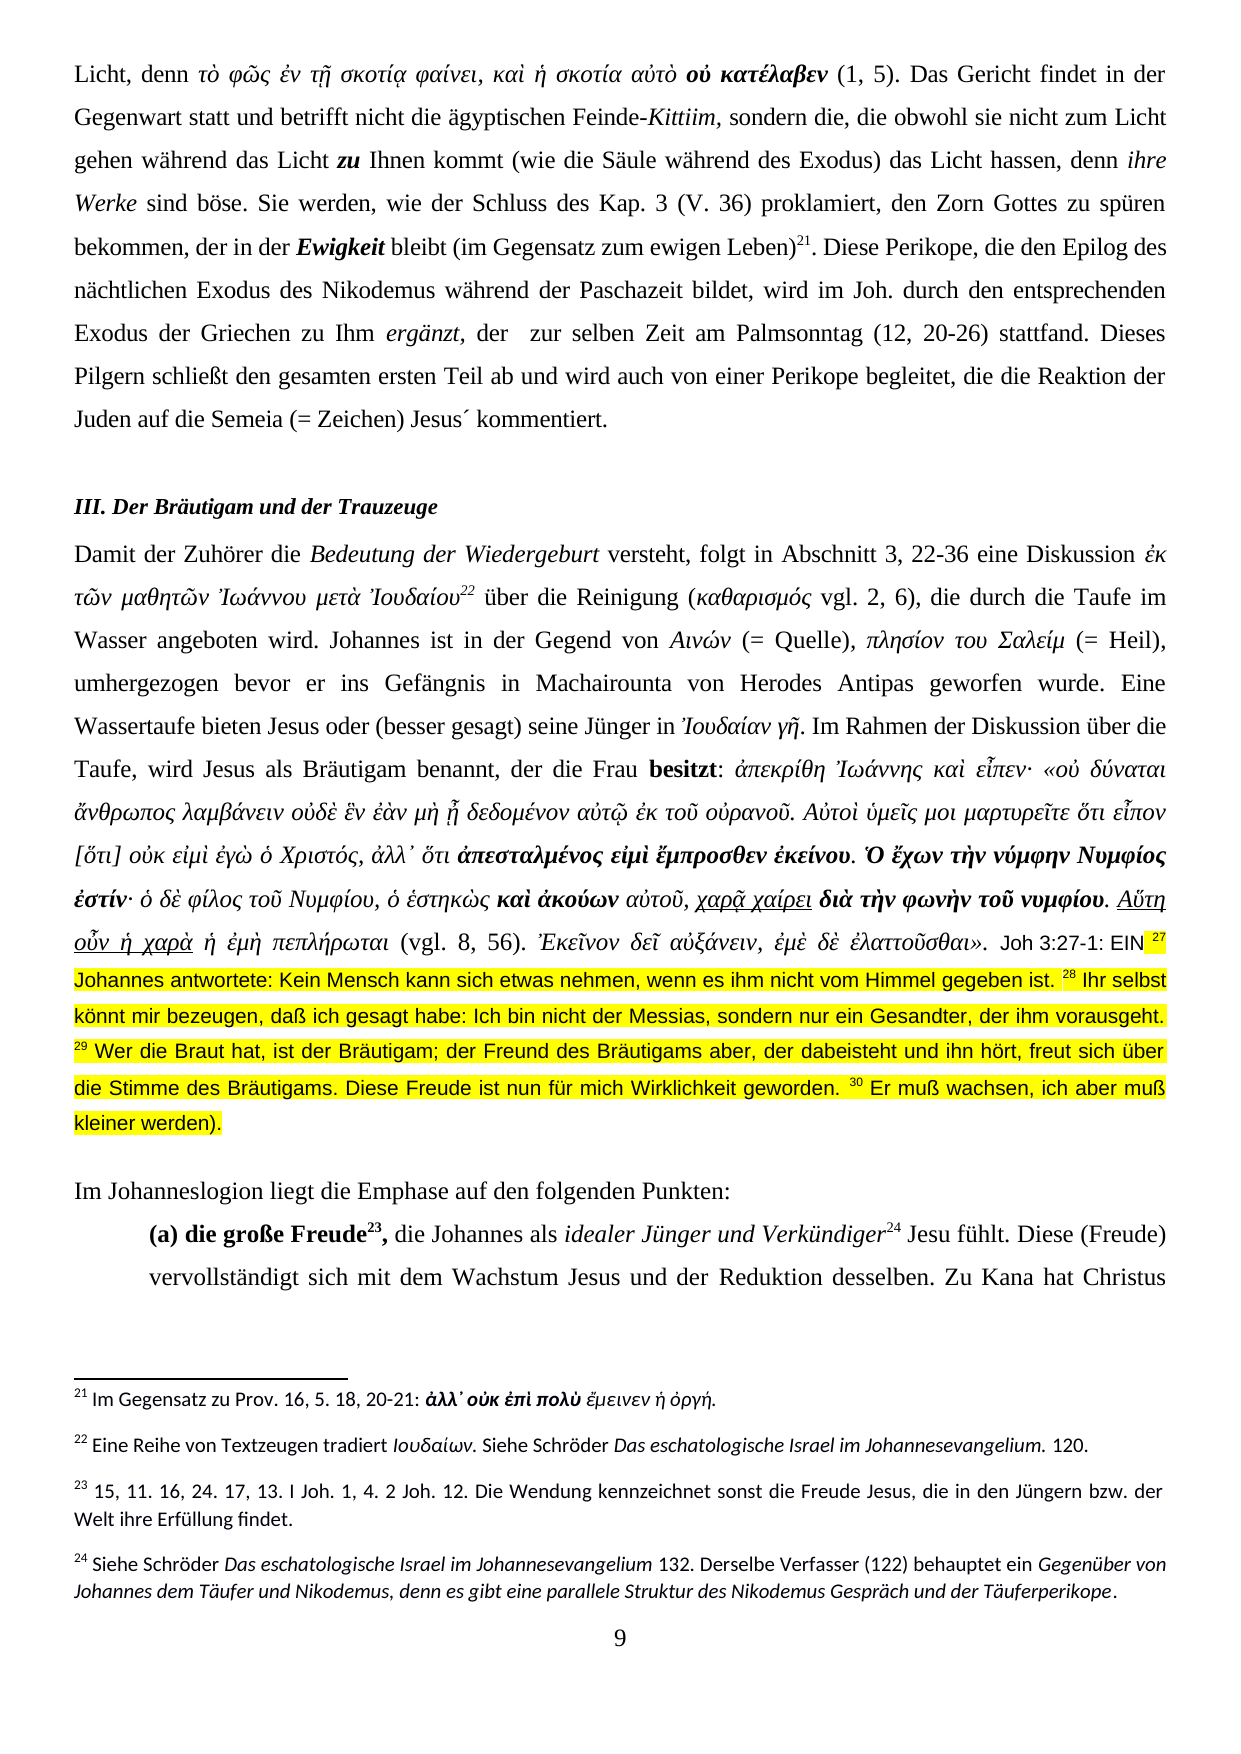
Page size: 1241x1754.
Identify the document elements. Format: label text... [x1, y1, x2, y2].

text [149, 1219, 1167, 1291]
text Damit der Zuhörer die Bedeutung der Wiedergeburt versteht, folgt in Abschnitt 3, 22-36 eine Diskussion ἐκ τῶν μαθητῶν Ἰωάννου μετὰ Ἰουδαίου über die Reinigung (καθαρισμός vgl. 2, 6), die durch die Taufe im Wasser angeboten wird. Johannes ist in der Gegend von Αινών (= Quelle), πλησίον του Σαλείμ (= Heil), umhergezogen bevor er ins Gefängnis in Machairounta von Herodes Antipas geworfen wurde. Eine Wassertaufe bieten Jesus oder (besser gesagt) seine Jünger in Ἰουδαίαν γῆ. Im Rahmen der Diskussion über die Taufe, wird Jesus als Bräutigam benannt, der die Frau besitzt: ἀπεκρίθη Ἰωάννης καὶ εἶπεν· «οὐ δύναται ἄνθρωπος λαμβάνειν οὐδὲ ἓν ἐὰν μὴ ᾖ δεδομένον αὐτῷ ἐκ τοῦ οὐρανοῦ. αὐτοὶ ὑμεῖς μοι μαρτυρεῖτε ὅτι εἶπον [ὅτι] οὐκ εἰμὶ ἐγὼ ὁ Χριστός, ἀλλ᾽ ὅτι ἀπεσταλμένος εἰμὶ ἔμπροσθεν ἐκείνου. Ὁ ἔχων τὴν νύμφην νυμφίος ἐστίν· ὁ δὲ φίλος τοῦ νυμφίου, ὁ ἑστηκὼς καὶ ἀκούων αὐτοῦ, χαρᾷ χαίρει διὰ τὴν φωνὴν τοῦ νυμφίου. αὕτη οὖν ἡ χαρὰ ἡ ἐμὴ πεπλήρωται (vgl. 8, 56). Ἐκεῖνον δεῖ αὐξάνειν, ἐμὲ δὲ ἐλαττοῦσθαι». Joh 3:27-1: EIN 27 Johannes antwortete: Kein Mensch kann sich etwas nehmen, wenn es ihm nicht vom Himmel gegeben ist. 28 Ihr selbst könnt mir bezeugen, daß ich gesagt habe: Ich bin nicht der Messias, sondern nur ein Gesandter, der ihm vorausgeht. 29 Wer die Braut hat, ist der Bräutigam; der Freund des Bräutigams aber, der dabeisteht und ihn hört, freut sich über die Stimme des Bräutigams. Diese Freude ist nun für mich Wirklichkeit geworden. 30 Er muß wachsen, ich aber muß kleiner werden). [74, 539, 1167, 1004]
subtitle III. Der Bräutigam und der Trauzeuge [74, 493, 1167, 519]
text Im Johanneslogion liegt die Emphase auf den folgenden Punkten: [74, 1176, 1167, 1205]
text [74, 59, 1167, 433]
